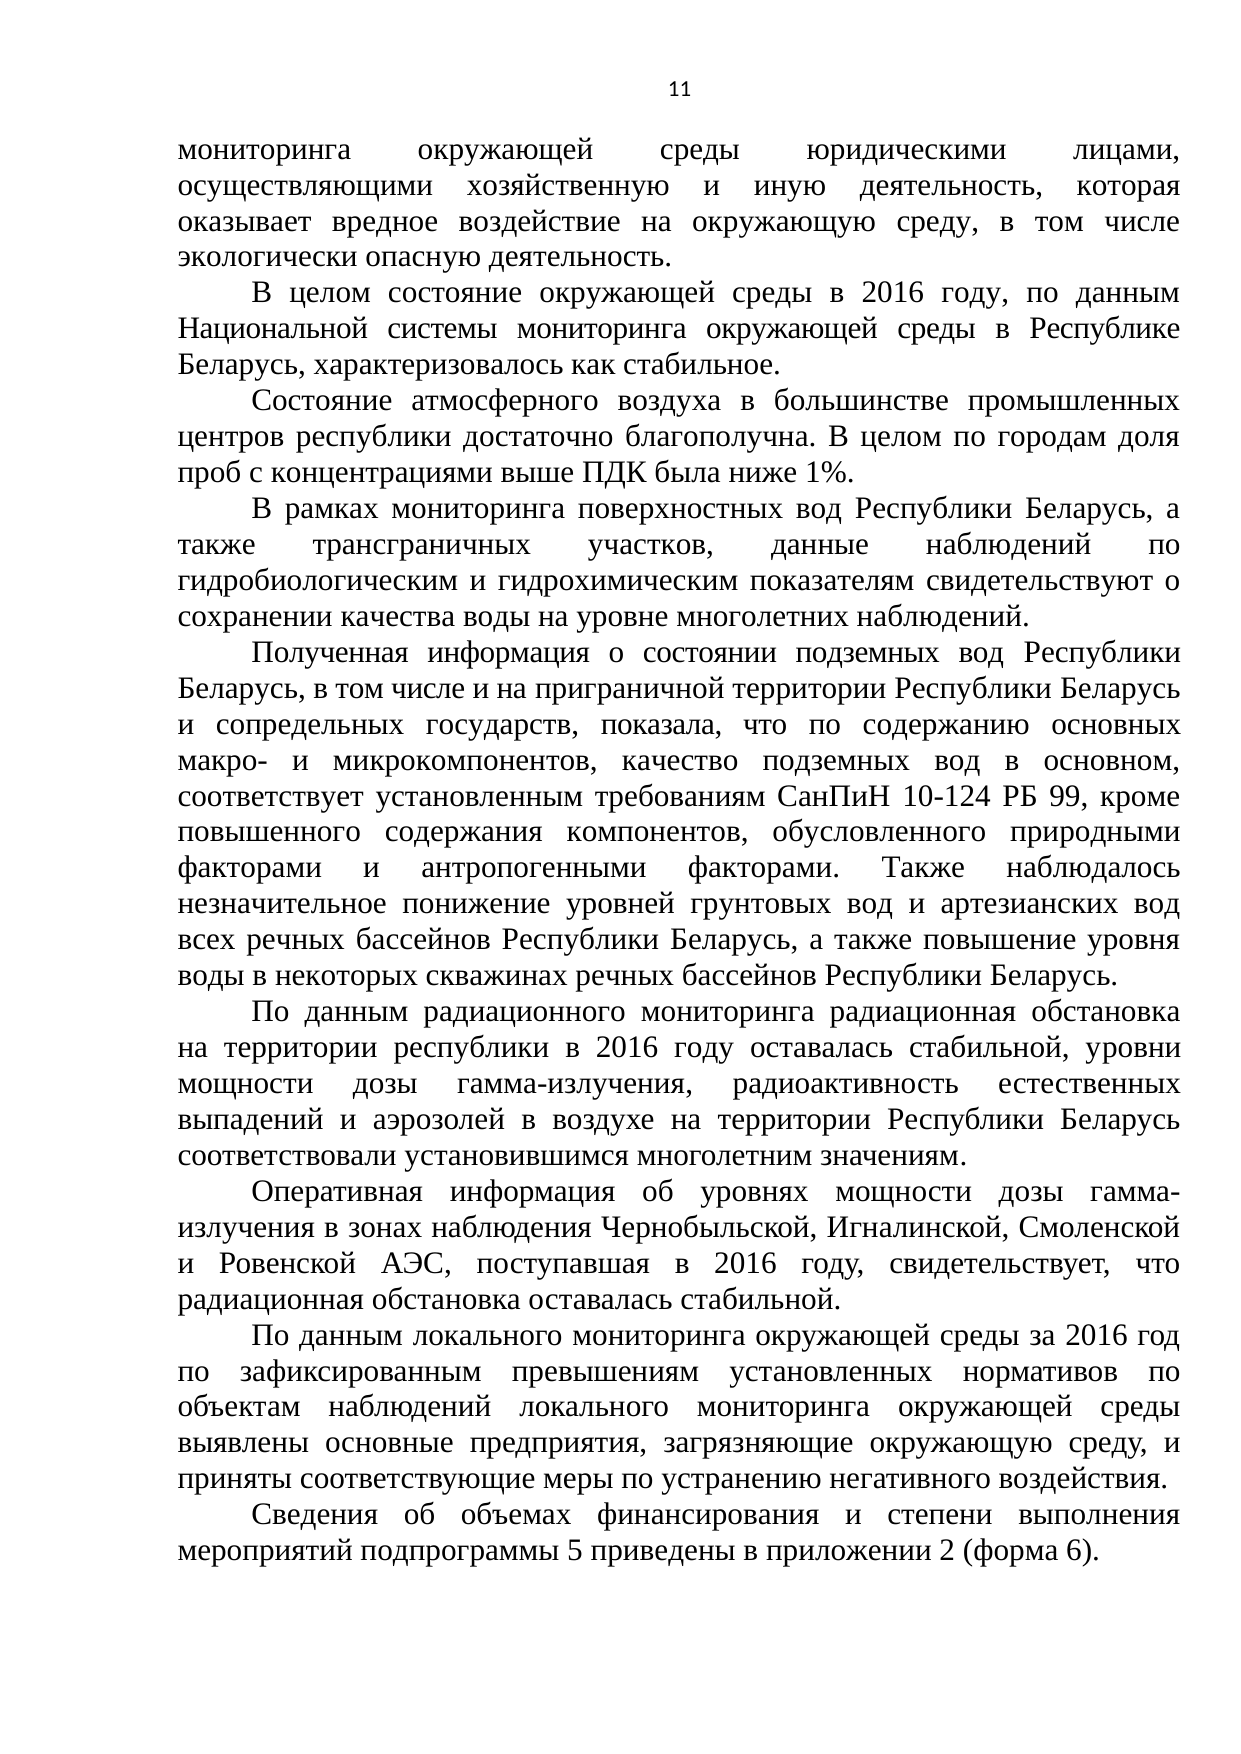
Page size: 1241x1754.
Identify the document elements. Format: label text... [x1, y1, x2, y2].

text По данным локального мониторинга окружающей среды за 2016 год по зафиксированным превышениям установленных нормативов по объектам наблюдений локального мониторинга окружающей среды выявлены основные предприятия, загрязняющие окружающую среду, и приняты соответствующие меры по устранению негативного воздействия. [177, 1316, 1181, 1496]
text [177, 130, 1181, 274]
text В целом состояние окружающей среды в 2016 году, по данным Национальной системы мониторинга окружающей среды в Республике Беларусь, характеризовалось как стабильное. [177, 274, 1181, 381]
text Сведения об объемах финансирования и степени выполнения мероприятий подпрограммы 5 приведены в приложении 2 (форма 6). [177, 1496, 1181, 1567]
text Состояние атмосферного воздуха в большинстве промышленных центров республики достаточно благополучна. В целом по городам доля проб с концентрациями выше ПДК была ниже 1%. [177, 381, 1181, 489]
text Полученная информация о состоянии подземных вод Республики Беларусь, в том числе и на приграничной территории Республики Беларусь и сопредельных государств, показала, что по содержанию основных макро- и микрокомпонентов, качество подземных вод в основном, соответствует установленным требованиям СанПиН 10-124 РБ 99, кроме повышенного содержания компонентов, обусловленного природными факторами и антропогенными факторами. Также наблюдалось незначительное понижение уровней грунтовых вод и артезианских вод всех речных бассейнов Республики Беларусь, а также повышение уровня воды в некоторых скважинах речных бассейнов Республики Беларусь. [177, 633, 1181, 992]
text Оперативная информация об уровнях мощности дозы гамма-излучения в зонах наблюдения Чернобыльской, Игналинской, Смоленской и Ровенской АЭС, поступавшая в 2016 году, свидетельствует, что радиационная обстановка оставалась стабильной. [177, 1172, 1181, 1316]
text По данным радиационного мониторинга радиационная обстановка на территории республики в 2016 году оставалась стабильной, уровни мощности дозы гамма-излучения, радиоактивность естественных выпадений и аэрозолей в воздухе на территории Республики Беларусь соответствовали установившимся многолетним значениям. [177, 992, 1181, 1172]
text В рамках мониторинга поверхностных вод Республики Беларусь, а также трансграничных участков, данные наблюдений по гидробиологическим и гидрохимическим показателям свидетельствуют о сохранении качества воды на уровне многолетних наблюдений. [177, 489, 1181, 633]
